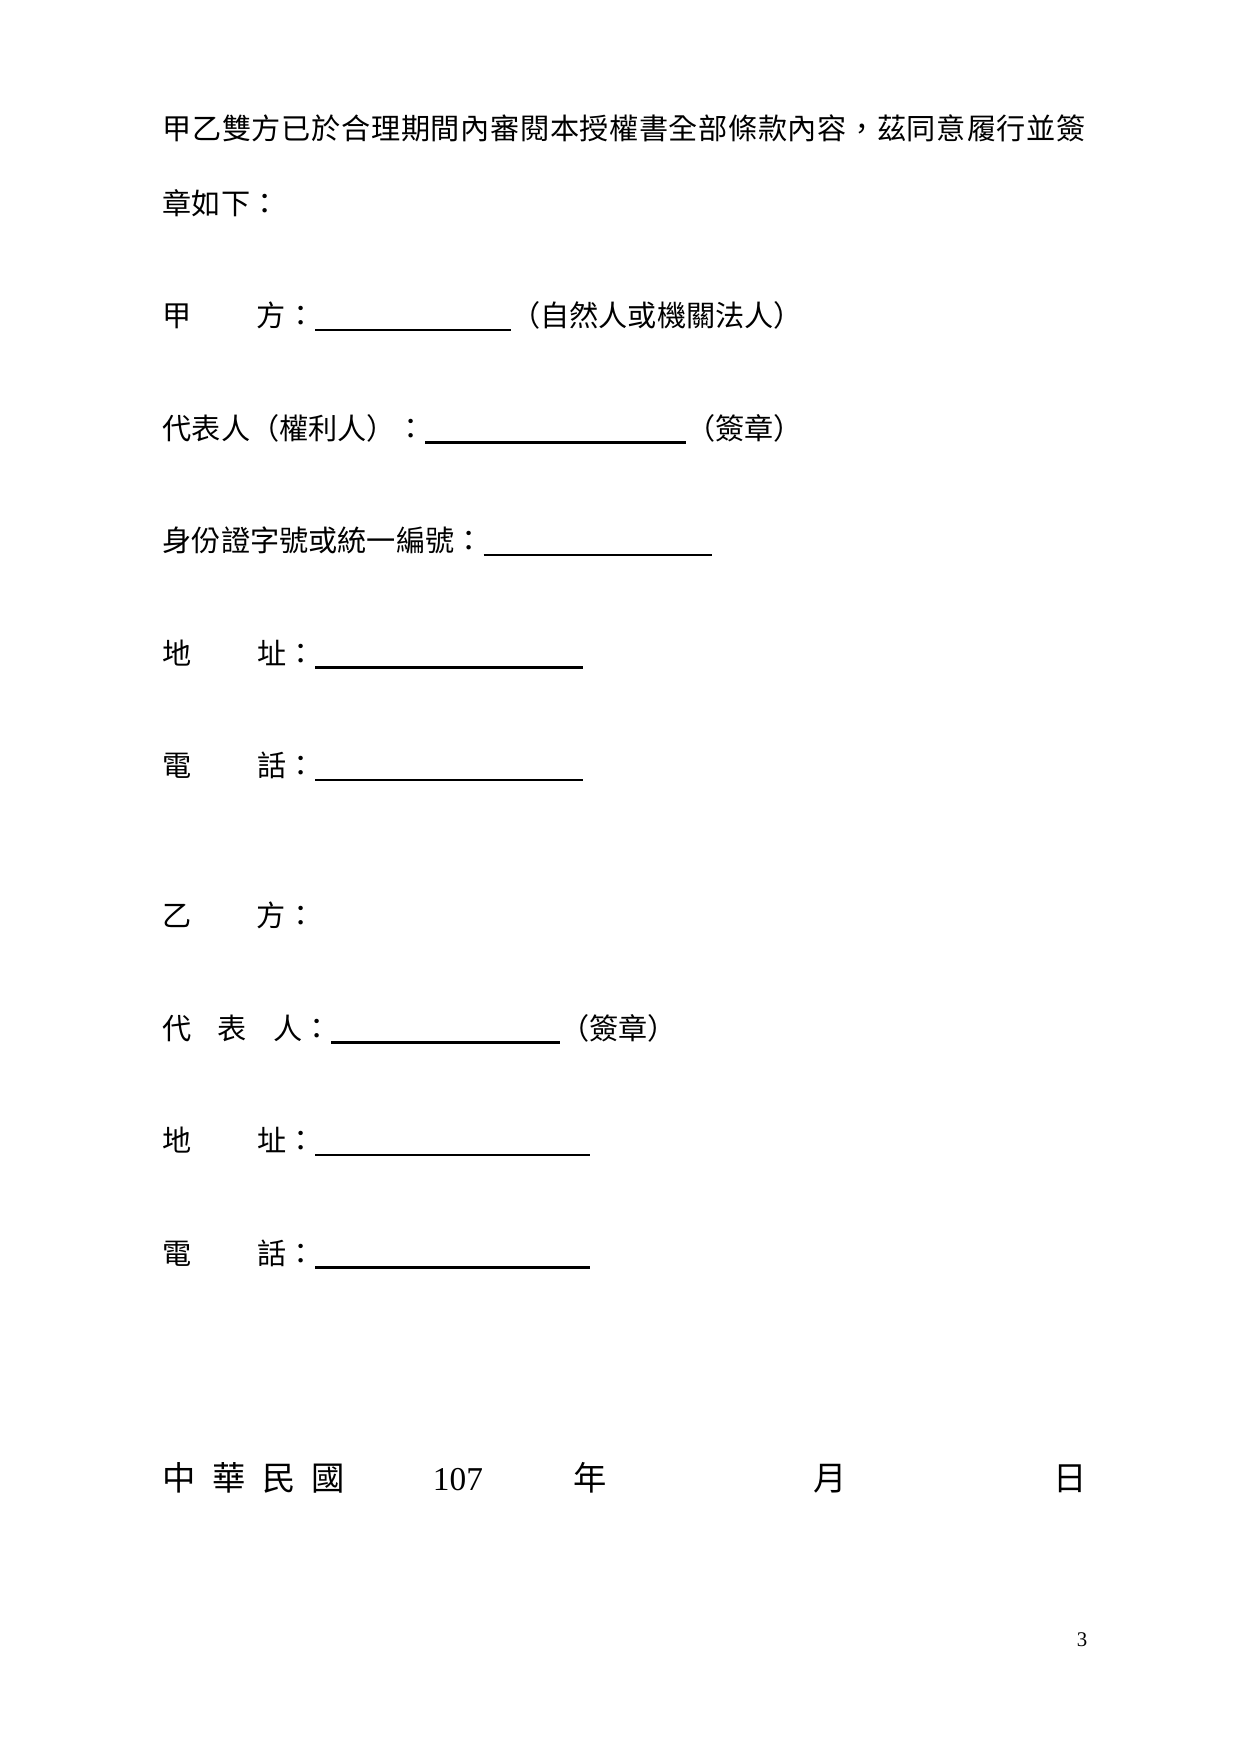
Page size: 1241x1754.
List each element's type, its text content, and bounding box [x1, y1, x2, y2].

text 地 址： [162, 614, 1087, 689]
text 身份證字號或統一編號： [162, 501, 1087, 576]
text 電 話： [162, 726, 1087, 801]
text 電 話： [162, 1214, 1087, 1289]
text 中華民國 107 年 月 日 [162, 1439, 1087, 1514]
text 乙 方： [162, 876, 1087, 951]
text 代 表 人： （簽章） [162, 989, 1087, 1064]
text 甲乙雙方已於合理期間內審閱本授權書全部條款內容，茲同意履行並簽章如下： [162, 89, 1087, 239]
text 代表人（權利人）： （簽章） [162, 389, 1087, 464]
text 地 址： [162, 1101, 1087, 1176]
text 甲 方： （自然人或機關法人） [162, 276, 1087, 351]
